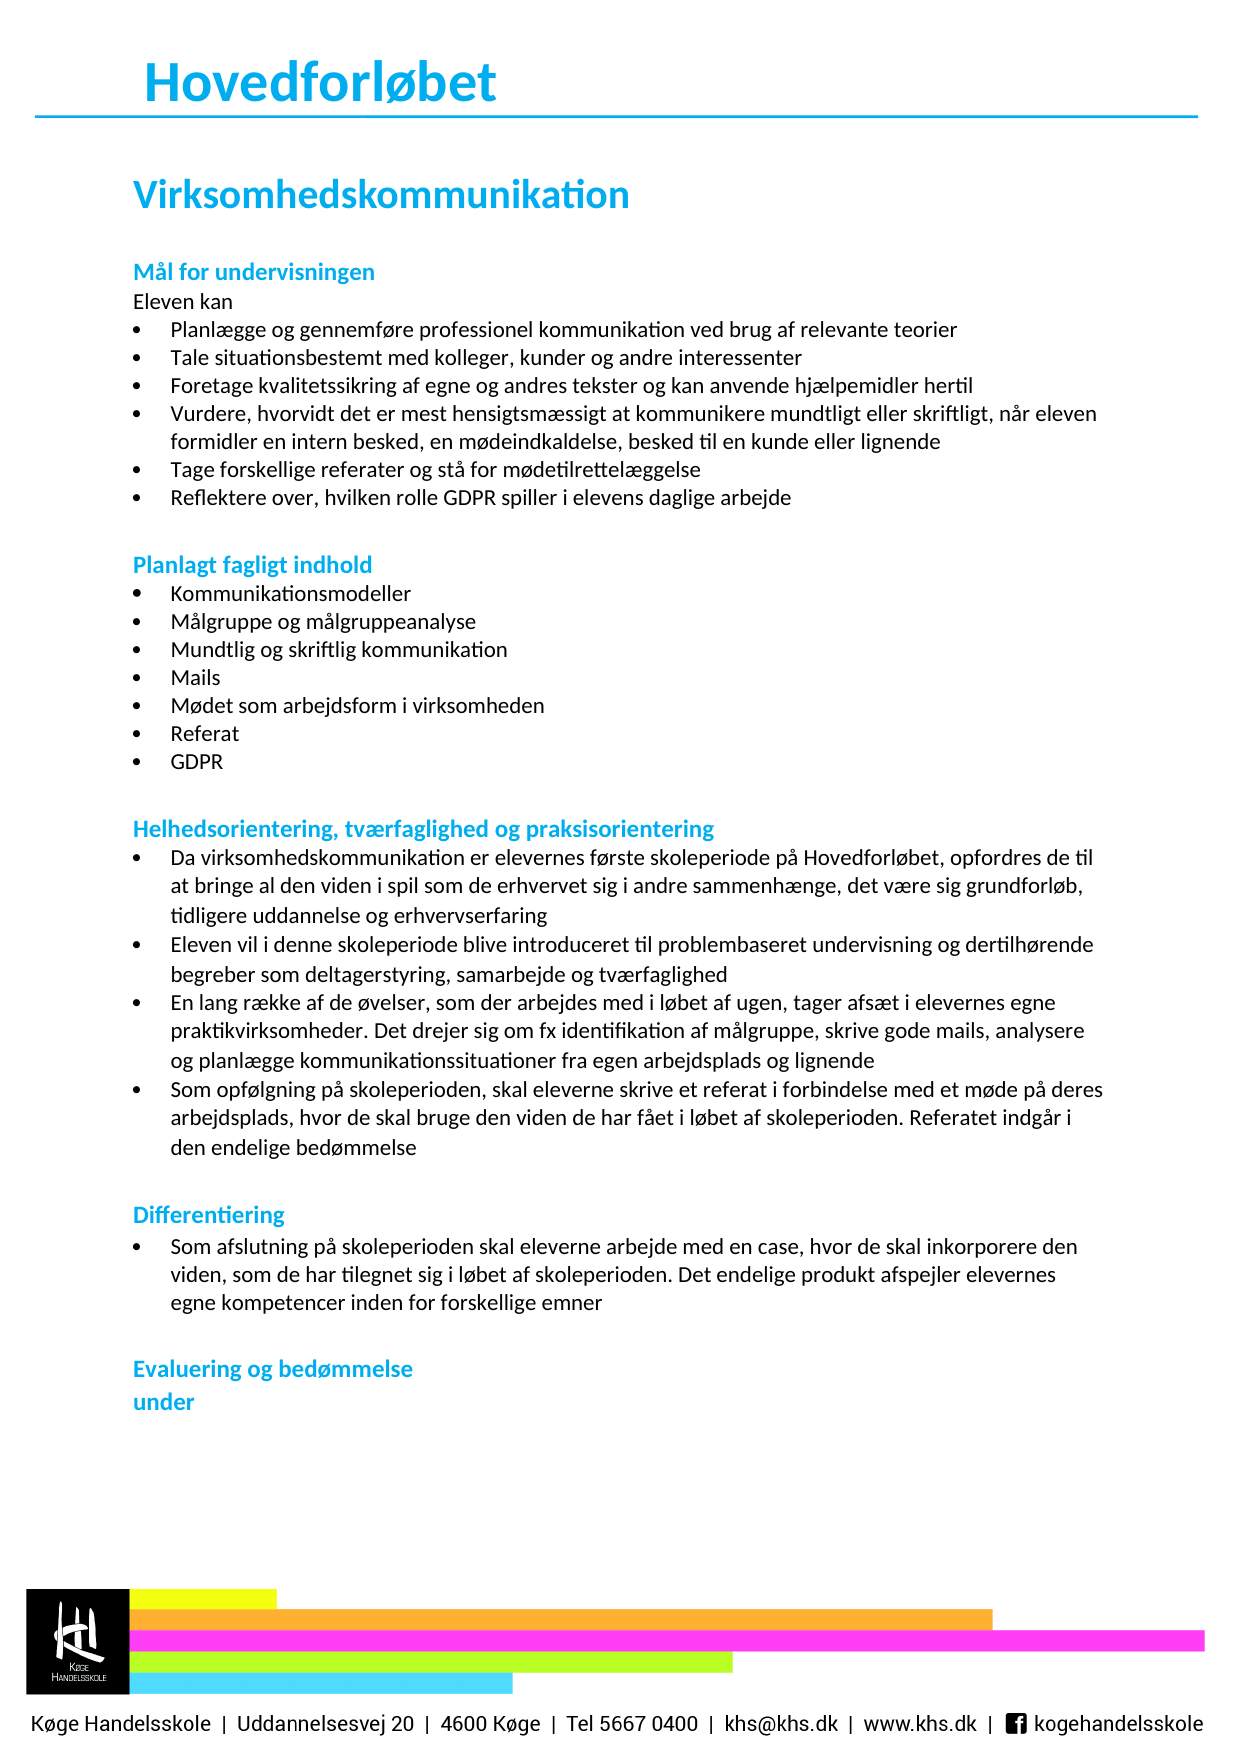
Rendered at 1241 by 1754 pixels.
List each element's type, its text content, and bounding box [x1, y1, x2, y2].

list Reflektere over, hvilken rolle GDPR spiller i elevens daglige arbejde [133, 483, 1107, 511]
list Eleven vil i denne skoleperiode blive introduceret til problembaseret undervisning og dertilhørende begreber som deltagerstyring, samarbejde og tværfaglighed [133, 930, 1107, 988]
list GDPR [133, 747, 1107, 775]
list Da virksomhedskommunikation er elevernes første skoleperiode på Hovedforløbet, opfordres de til at bringe al den viden i spil som de erhvervet sig i andre sammenhænge, det være sig grundforløb, tidligere uddannelse og erhvervserfaring [133, 843, 1107, 930]
text på side 24 [133, 1387, 1107, 1417]
subtitle Helhedsorientering, tværfaglighed og praksisorientering [133, 813, 1107, 843]
subtitle Planlagt fagligt indhold [133, 549, 1107, 579]
list Som afslutning på skoleperioden skal eleverne arbejde med en case, hvor de skal inkorporere den viden, som de har tilegnet sig i løbet af skoleperioden. Det endelige produkt afspejler elevernes egne kompetencer inden for forskellige emner [133, 1232, 1107, 1316]
list Foretage kvalitetssikring af egne og andres tekster og kan anvende hjælpemidler hertil [133, 371, 1107, 399]
list Tale situationsbestemt med kolleger, kunder og andre interessenter [133, 343, 1107, 371]
list Referat [133, 719, 1107, 747]
list Mødet som arbejdsform i virksomheden [133, 691, 1107, 719]
subtitle Evaluering og bedømmelse [133, 1354, 1107, 1384]
text Eleven kan [133, 287, 1107, 315]
subtitle Differentiering [133, 1199, 1107, 1230]
subtitle Mål for undervisningen [133, 257, 1107, 287]
list Vurdere, hvorvidt det er mest hensigtsmæssigt at kommunikere mundtligt eller skriftligt, når eleven formidler en intern besked, en mødeindkaldelse, besked til en kunde eller lignende [133, 399, 1107, 455]
list Tage forskellige referater og stå for mødetilrettelæggelse [133, 455, 1107, 483]
list Kommunikationsmodeller [133, 579, 1107, 607]
list Som opfølgning på skoleperioden, skal eleverne skrive et referat i forbindelse med et møde på deres arbejdsplads, hvor de skal bruge den viden de har fået i løbet af skoleperioden. Referatet indgår i den endelige bedømmelse [133, 1075, 1107, 1162]
list Mails [133, 663, 1107, 691]
list Planlægge og gennemføre professionel kommunikation ved brug af relevante teorier [133, 315, 1107, 343]
list Målgruppe og målgruppeanalyse [133, 607, 1107, 635]
picture [25, 1589, 1216, 1752]
list En lang række af de øvelser, som der arbejdes med i løbet af ugen, tager afsæt i elevernes egne praktikvirksomheder. Det drejer sig om fx identifikation af målgruppe, skrive gode mails, analysere og planlægge kommunikationssituationer fra egen arbejdsplads og lignende [133, 988, 1107, 1075]
subtitle Virksomhedskommunikation [133, 168, 1107, 219]
list Mundtlig og skriftlig kommunikation [133, 635, 1107, 663]
